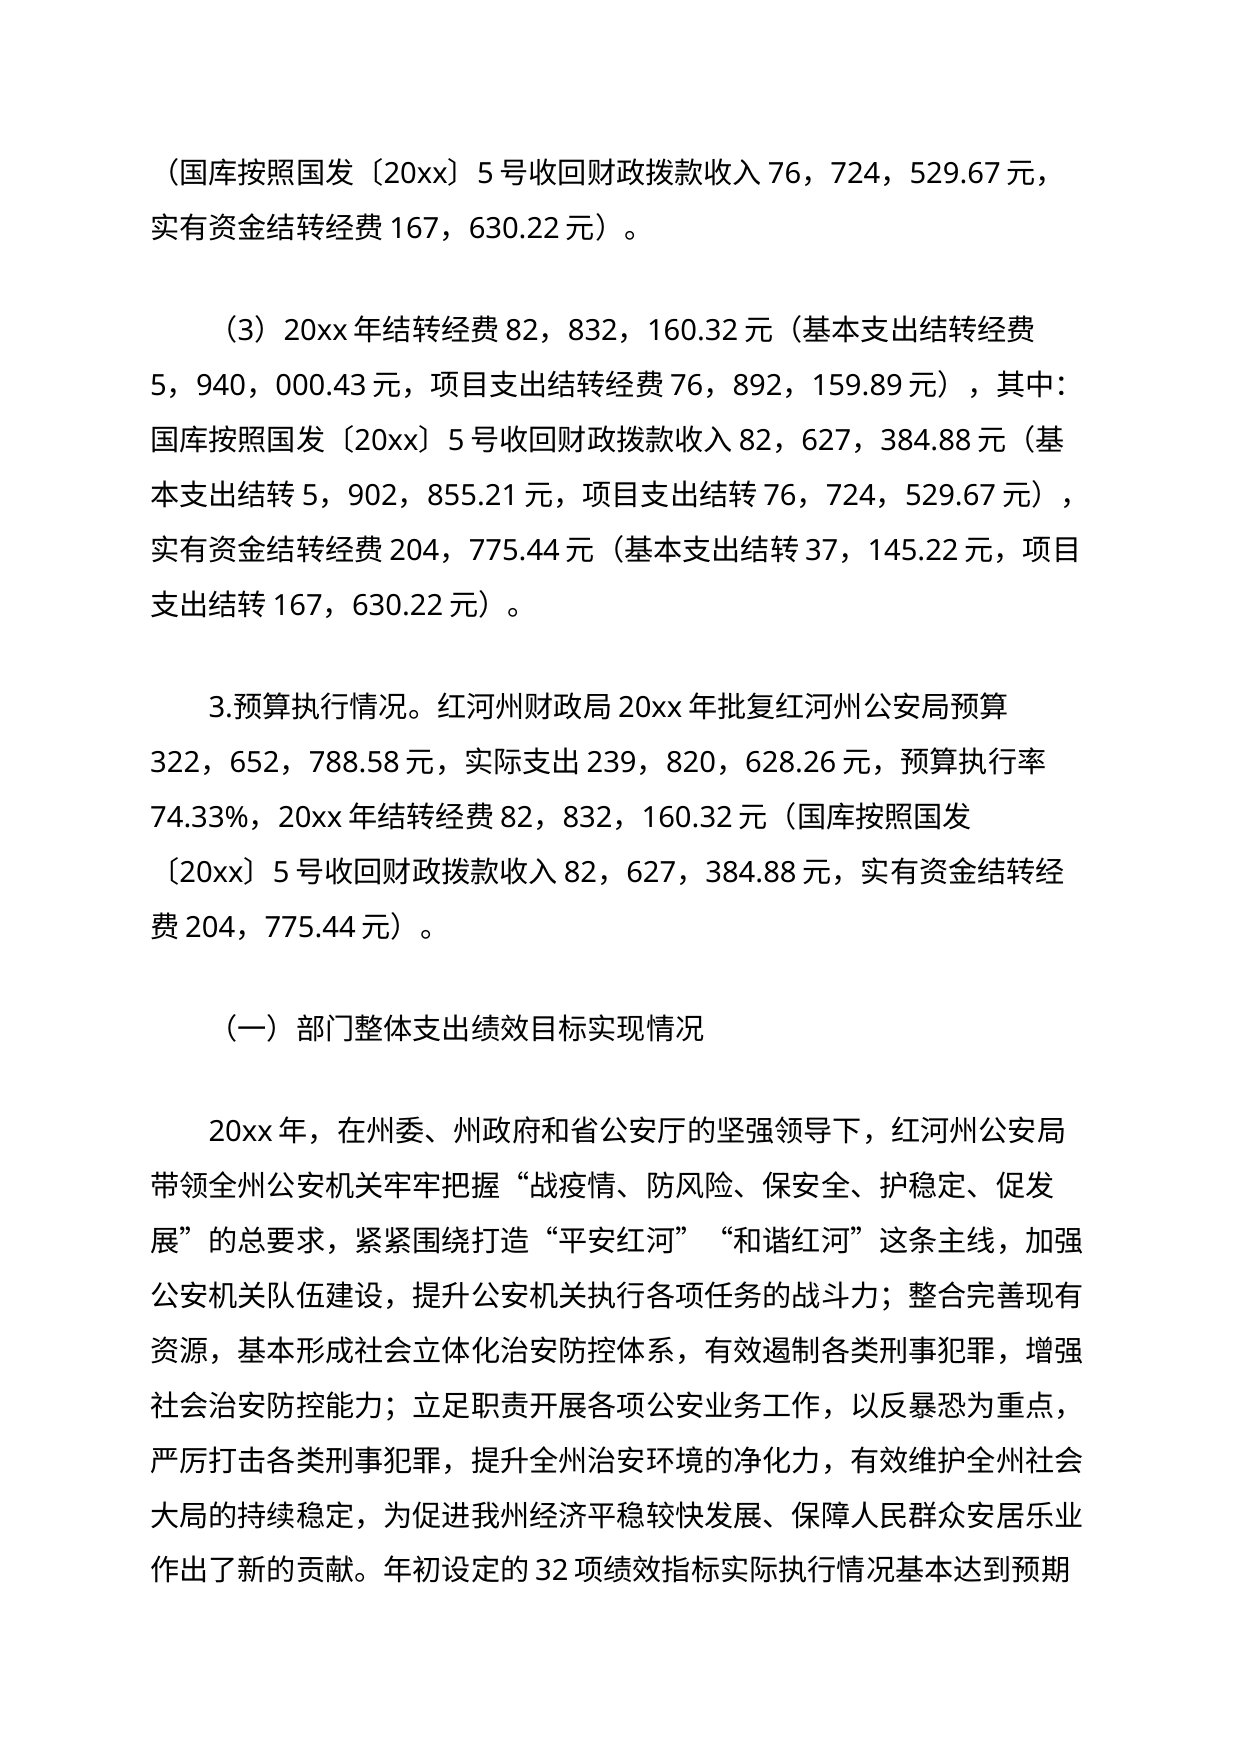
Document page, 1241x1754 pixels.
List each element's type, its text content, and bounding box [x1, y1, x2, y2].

text （3）20xx年结转经费82，832，160.32元（基本支出结转经费5，940，000.43元，项目支出结转经费76，892，159.89元），其中：国库按照国发〔20xx〕5号收回财政拨款收入82，627，384.88元（基本支出结转5，902，855.21元，项目支出结转76，724，529.67元），实有资金结转经费204，775.44元（基本支出结转37，145.22元，项目支出结转167，630.22元）。 [150, 307, 1090, 624]
text （一）部门整体支出绩效目标实现情况 [150, 1006, 1090, 1048]
text 3.预算执行情况。红河州财政局20xx年批复红河州公安局预算322，652，788.58元，实际支出239，820，628.26元，预算执行率74.33%，20xx年结转经费82，832，160.32元（国库按照国发〔20xx〕5号收回财政拨款收入82，627，384.88元，实有资金结转经费204，775.44元）。 [150, 684, 1090, 946]
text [150, 150, 1090, 247]
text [150, 1108, 1090, 1589]
